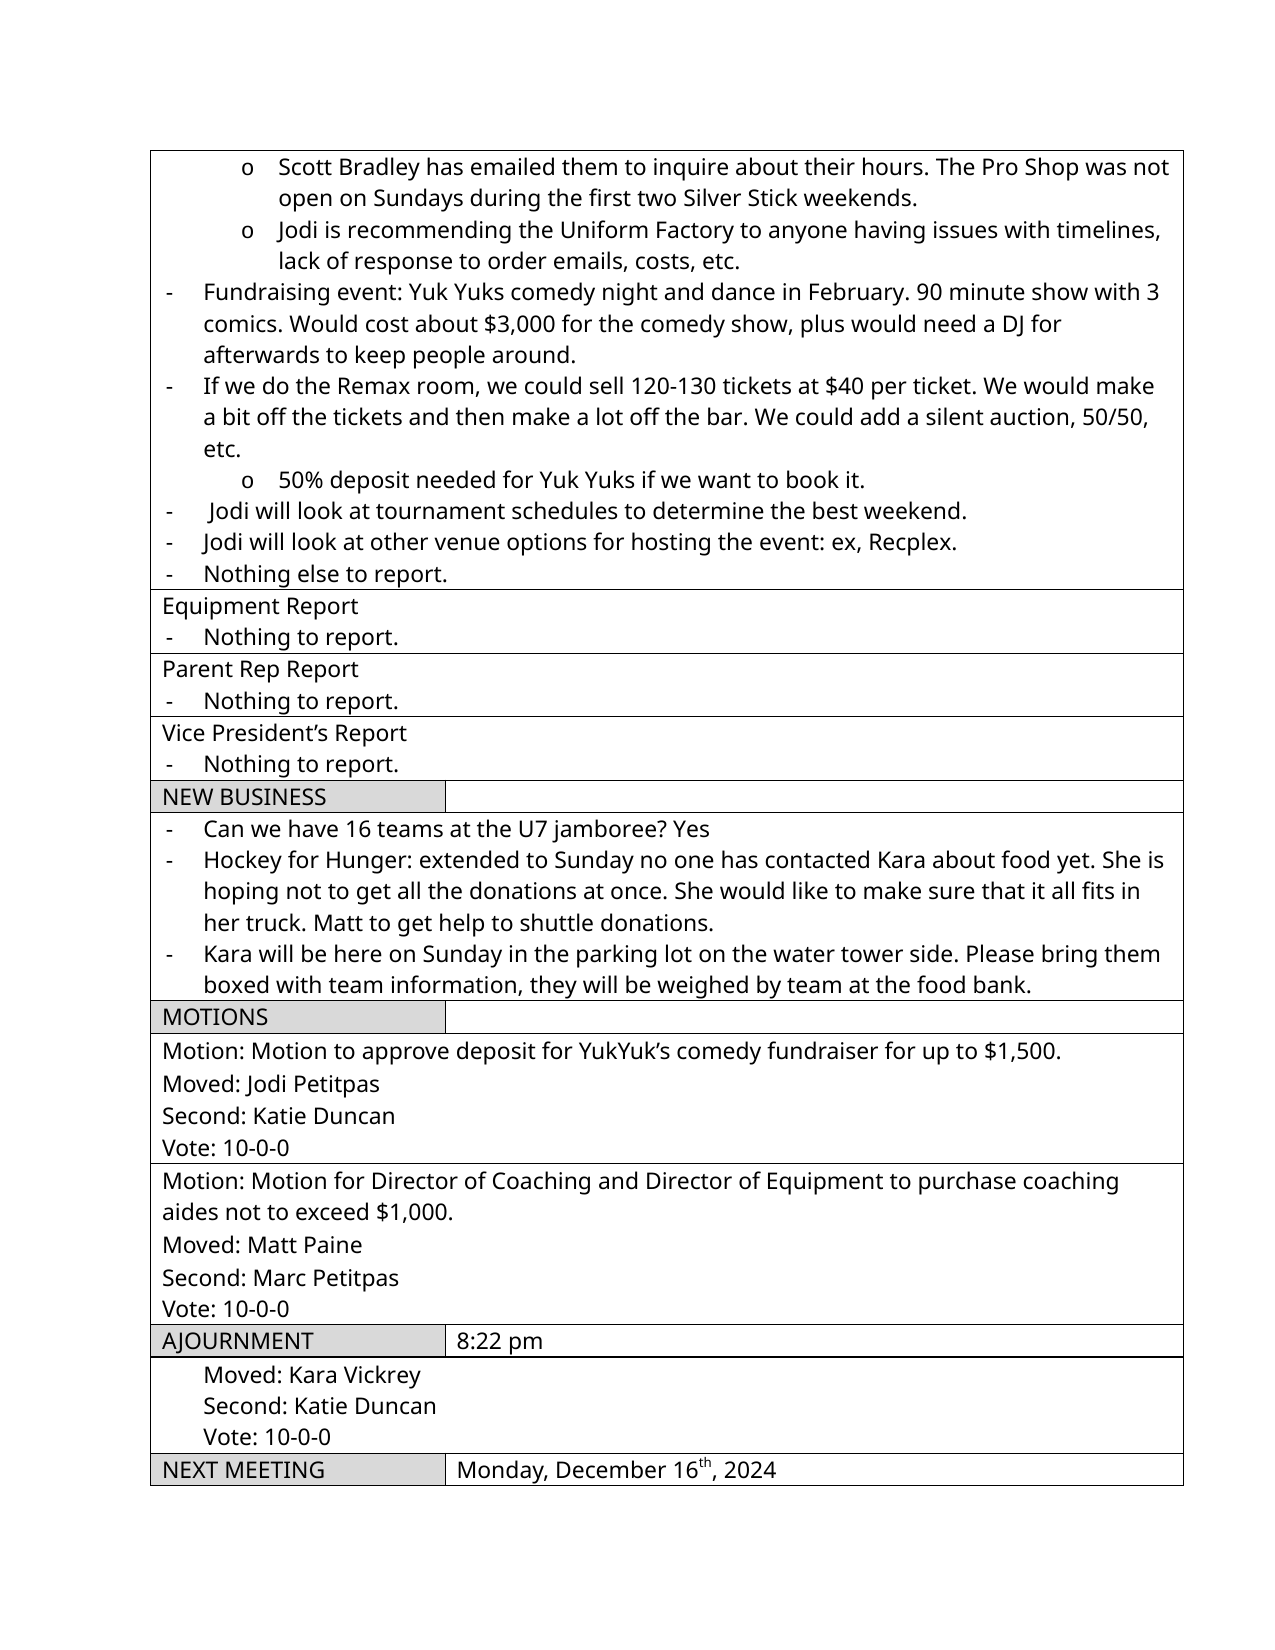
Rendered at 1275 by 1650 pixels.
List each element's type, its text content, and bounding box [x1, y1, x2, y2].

table_cell Motion: Motion for Director of Coaching and Director of Equipment to purchase coaching aides not to exceed $1,000. Moved: Matt Paine Second: Marc Petitpas Vote: 10-0-0 [151, 1164, 1183, 1324]
table_cell Monday, December 16th, 2024 [446, 1454, 1183, 1485]
table_cell Vice President’s Report Nothing to report. [151, 717, 1183, 779]
table_cell Parent Rep Report Nothing to report. [151, 654, 1183, 716]
table_cell NEXT MEETING [151, 1454, 445, 1485]
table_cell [151, 151, 1183, 589]
table_cell Moved: Kara Vickrey Second: Katie Duncan Vote: 10-0-0 [151, 1358, 1183, 1452]
table_cell NEW BUSINESS [151, 781, 445, 812]
table_cell Can we have 16 teams at the U7 jamboree? Yes Hockey for Hunger: extended to Sunday no one has contacted Kara about food yet. She is hoping not to get all the donations at once. She would like to make sure that it all fits in her truck. Matt to get help to shuttle donations. Kara will be here on Sunday in the parking lot on the water tower side. Please bring them boxed with team information, they will be weighed by team at the food bank. [151, 813, 1183, 1000]
table_cell Motion: Motion to approve deposit for YukYuk’s comedy fundraiser for up to $1,500. Moved: Jodi Petitpas Second: Katie Duncan Vote: 10-0-0 [151, 1034, 1183, 1163]
table_cell AJOURNMENT [151, 1325, 445, 1356]
table_cell 8:22 pm [446, 1325, 1183, 1356]
table_cell Equipment Report Nothing to report. [151, 590, 1183, 652]
table_cell MOTIONS [151, 1001, 445, 1033]
table_cell [446, 781, 1183, 812]
table_cell [446, 1001, 1183, 1033]
